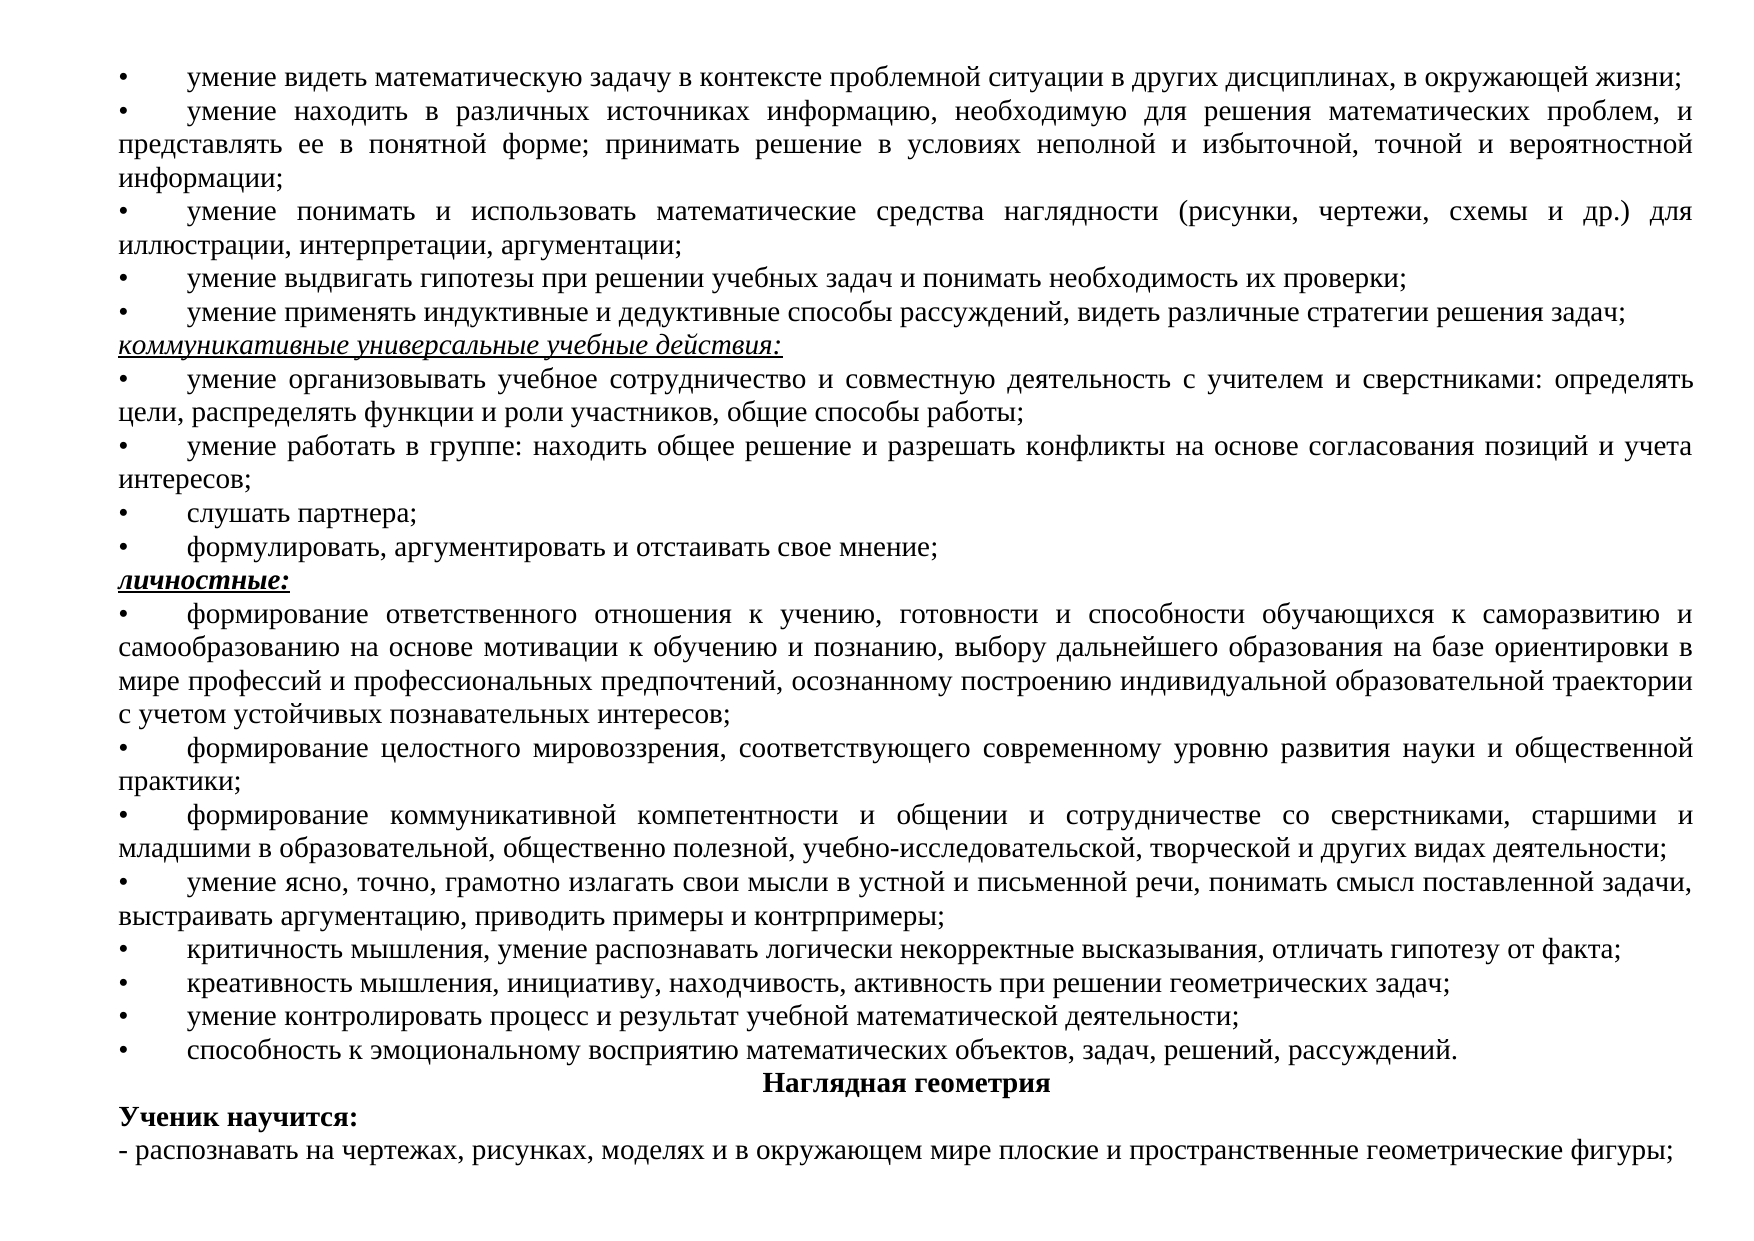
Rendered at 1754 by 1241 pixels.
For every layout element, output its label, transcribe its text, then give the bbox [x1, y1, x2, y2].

text Наглядная геометрия [118, 1065, 1695, 1099]
text • умение работать в группе: находить общее решение и разрешать конфликты на основе согласования позиций и учета интересов; [118, 428, 1695, 495]
text • формирование ответственного отношения к учению, готовности и способности обучающихся к саморазвитию и самообразованию на основе мотивации к обучению и познанию, выбору дальнейшего образования на базе ориентировки в мире профессий и профессиональных предпочтений, осознанному построению индивидуальной образовательной траектории с учетом устойчивых познавательных интересов; [118, 596, 1695, 730]
text • способность к эмоциональному восприятию математических объектов, задач, решений, рассуждений. [118, 1032, 1695, 1065]
text личностные: [118, 562, 1695, 596]
text • умение выдвигать гипотезы при решении учебных задач и понимать необходимость их проверки; [118, 260, 1695, 294]
text • формулировать, аргументировать и отстаивать свое мнение; [118, 529, 1695, 562]
text • умение видеть математическую задачу в контексте проблемной ситуации в других дисциплинах, в окружающей жизни; [118, 59, 1695, 93]
text • креативность мышления, инициативу, находчивость, активность при решении геометрических задач; [118, 965, 1695, 998]
text - распознавать на чертежах, рисунках, моделях и в окружающем мире плоские и пространственные геометрические фигуры; [118, 1132, 1695, 1166]
text • умение контролировать процесс и результат учебной математической деятельности; [118, 998, 1695, 1032]
text коммуникативные универсальные учебные действия: [118, 327, 1695, 361]
text • умение понимать и использовать математические средства наглядности (рисунки, чертежи, схемы и др.) для иллюстрации, интерпретации, аргументации; [118, 193, 1695, 260]
text • умение ясно, точно, грамотно излагать свои мысли в устной и письменной речи, понимать смысл поставленной задачи, выстраивать аргументацию, приводить примеры и контрпримеры; [118, 864, 1695, 931]
text • критичность мышления, умение распознавать логически некорректные высказывания, отличать гипотезу от факта; [118, 931, 1695, 965]
text Ученик научится: [118, 1099, 1695, 1132]
text • формирование целостного мировоззрения, соответствующего современному уровню развития науки и общественной практики; [118, 730, 1695, 797]
text • умение находить в различных источниках информацию, необходимую для решения математических проблем, и представлять ее в понятной форме; принимать решение в условиях неполной и избыточной, точной и вероятностной информации; [118, 93, 1695, 193]
text • слушать партнера; [118, 495, 1695, 529]
text • формирование коммуникативной компетентности и общении и сотрудничестве со сверстниками, старшими и младшими в образовательной, общественно полезной, учебно-исследовательской, творческой и других видах деятельности; [118, 797, 1695, 864]
text • умение применять индуктивные и дедуктивные способы рассуждений, видеть различные стратегии решения задач; [118, 294, 1695, 327]
text • умение организовывать учебное сотрудничество и совместную деятельность с учителем и сверстниками: определять цели, распределять функции и роли участников, общие способы работы; [118, 361, 1695, 428]
